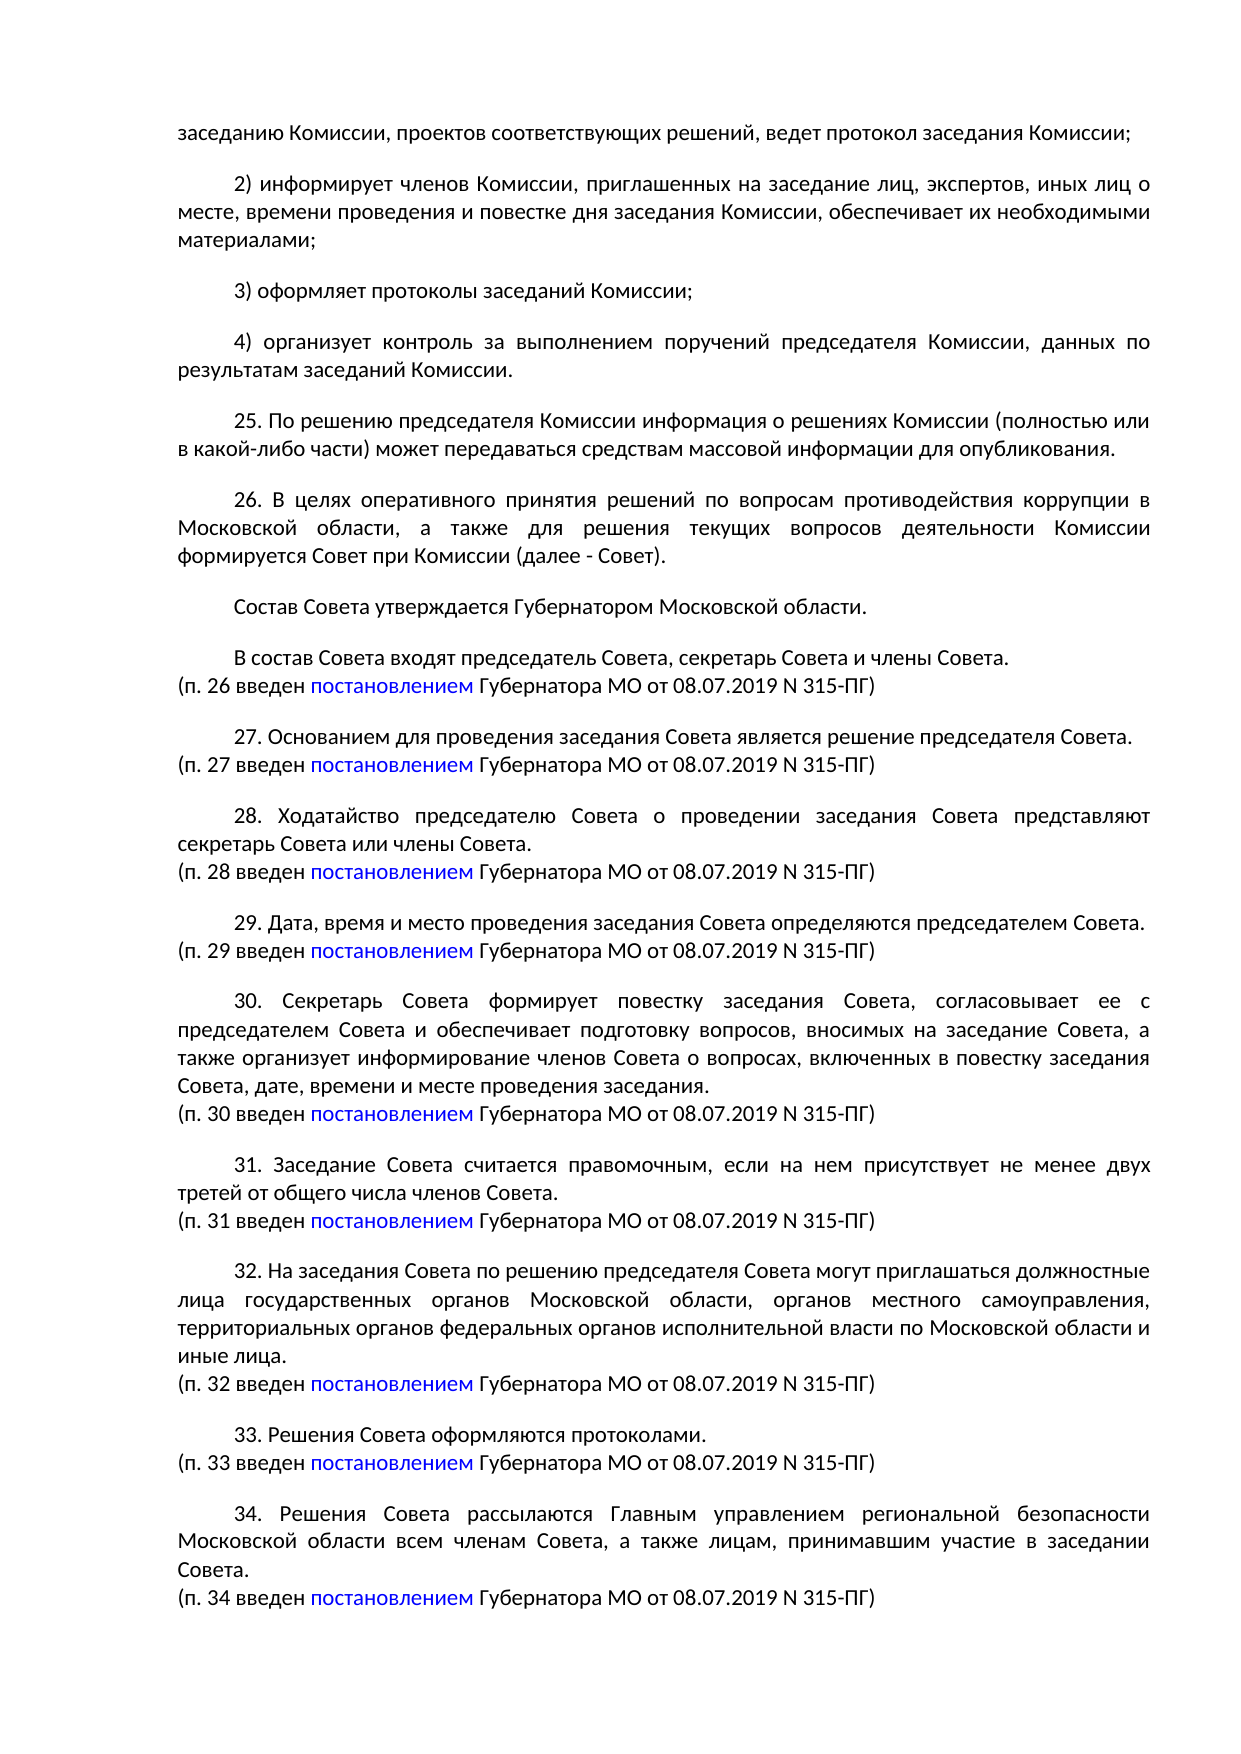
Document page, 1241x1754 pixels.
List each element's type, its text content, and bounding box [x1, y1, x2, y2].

text 33. Решения Совета оформляются протоколами. [177, 1420, 1152, 1448]
text 29. Дата, время и место проведения заседания Совета определяются председателем Совета. [177, 908, 1152, 936]
text 25. По решению председателя Комиссии информация о решениях Комиссии (полностью или в какой-либо части) может передаваться средствам массовой информации для опубликования. [177, 406, 1152, 462]
text 3) оформляет протоколы заседаний Комиссии; [177, 276, 1152, 304]
text 28. Ходатайство председателю Совета о проведении заседания Совета представляют секретарь Совета или члены Совета. [177, 801, 1152, 857]
text В состав Совета входят председатель Совета, секретарь Совета и члены Совета. [177, 643, 1152, 671]
text 30. Секретарь Совета формирует повестку заседания Совета, согласовывает ее с председателем Совета и обеспечивает подготовку вопросов, вносимых на заседание Совета, а также организует информирование членов Совета о вопросах, включенных в повестку заседания Совета, дате, времени и месте проведения заседания. [177, 987, 1152, 1099]
text 27. Основанием для проведения заседания Совета является решение председателя Совета. [177, 722, 1152, 750]
text (п. 28 введен постановлением Губернатора МО от 08.07.2019 N 315-ПГ) [177, 857, 1152, 885]
text 26. В целях оперативного принятия решений по вопросам противодействия коррупции в Московской области, а также для решения текущих вопросов деятельности Комиссии формируется Совет при Комиссии (далее - Совет). [177, 485, 1152, 569]
text 32. На заседания Совета по решению председателя Совета могут приглашаться должностные лица государственных органов Московской области, органов местного самоуправления, территориальных органов федеральных органов исполнительной власти по Московской области и иные лица. [177, 1257, 1152, 1369]
text (п. 30 введен постановлением Губернатора МО от 08.07.2019 N 315-ПГ) [177, 1099, 1152, 1127]
text 31. Заседание Совета считается правомочным, если на нем присутствует не менее двух третей от общего числа членов Совета. [177, 1150, 1152, 1206]
text Состав Совета утверждается Губернатором Московской области. [177, 592, 1152, 620]
text 4) организует контроль за выполнением поручений председателя Комиссии, данных по результатам заседаний Комиссии. [177, 327, 1152, 383]
text (п. 29 введен постановлением Губернатора МО от 08.07.2019 N 315-ПГ) [177, 936, 1152, 964]
text (п. 34 введен постановлением Губернатора МО от 08.07.2019 N 315-ПГ) [177, 1583, 1152, 1611]
text 2) информирует членов Комиссии, приглашенных на заседание лиц, экспертов, иных лиц о месте, времени проведения и повестке дня заседания Комиссии, обеспечивает их необходимыми материалами; [177, 169, 1152, 253]
text (п. 33 введен постановлением Губернатора МО от 08.07.2019 N 315-ПГ) [177, 1448, 1152, 1476]
text (п. 31 введен постановлением Губернатора МО от 08.07.2019 N 315-ПГ) [177, 1206, 1152, 1234]
text (п. 32 введен постановлением Губернатора МО от 08.07.2019 N 315-ПГ) [177, 1369, 1152, 1397]
text (п. 27 введен постановлением Губернатора МО от 08.07.2019 N 315-ПГ) [177, 750, 1152, 778]
text (п. 26 введен постановлением Губернатора МО от 08.07.2019 N 315-ПГ) [177, 671, 1152, 699]
text 34. Решения Совета рассылаются Главным управлением региональной безопасности Московской области всем членам Совета, а также лицам, принимавшим участие в заседании Совета. [177, 1499, 1152, 1583]
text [177, 118, 1152, 146]
